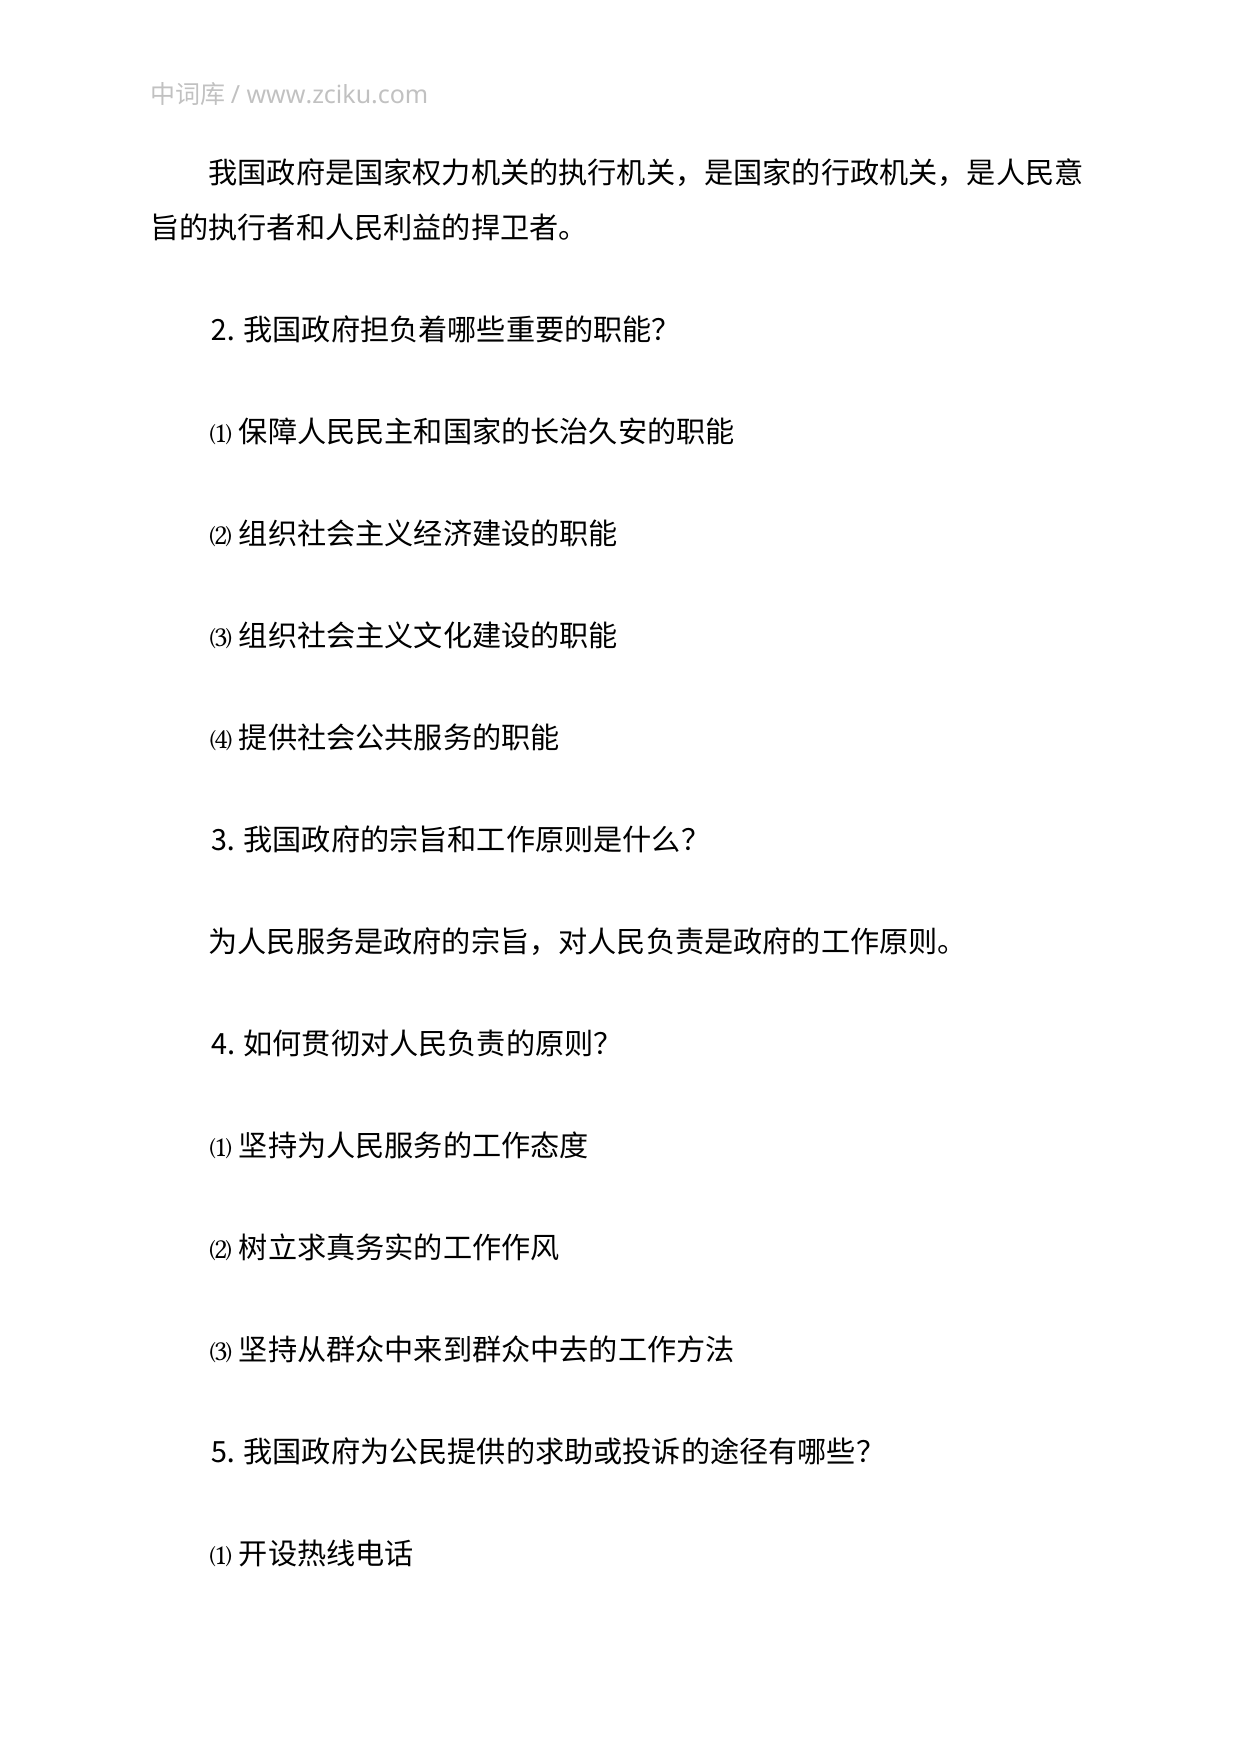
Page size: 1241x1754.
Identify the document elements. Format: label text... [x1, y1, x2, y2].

text ⑷提供社会公共服务的职能 [150, 714, 1090, 757]
text 为人民服务是政府的宗旨，对人民负责是政府的工作原则。 [150, 918, 1090, 961]
text ⒋如何贯彻对人民负责的原则？ [150, 1020, 1090, 1063]
text ⒉我国政府担负着哪些重要的职能？ [150, 307, 1090, 349]
text 我国政府是国家权力机关的执行机关，是国家的行政机关，是人民意旨的执行者和人民利益的捍卫者。 [150, 150, 1090, 247]
text ⑴坚持为人民服务的工作态度 [150, 1122, 1090, 1165]
text ⑵组织社会主义经济建设的职能 [150, 511, 1090, 553]
text ⑴保障人民民主和国家的长治久安的职能 [150, 409, 1090, 451]
text ⑴开设热线电话 [150, 1530, 1090, 1573]
text ⑵树立求真务实的工作作风 [150, 1224, 1090, 1267]
text ⒊我国政府的宗旨和工作原则是什么？ [150, 817, 1090, 859]
text ⑶组织社会主义文化建设的职能 [150, 613, 1090, 655]
text ⑶坚持从群众中来到群众中去的工作方法 [150, 1326, 1090, 1369]
text ⒌我国政府为公民提供的求助或投诉的途径有哪些？ [150, 1428, 1090, 1471]
